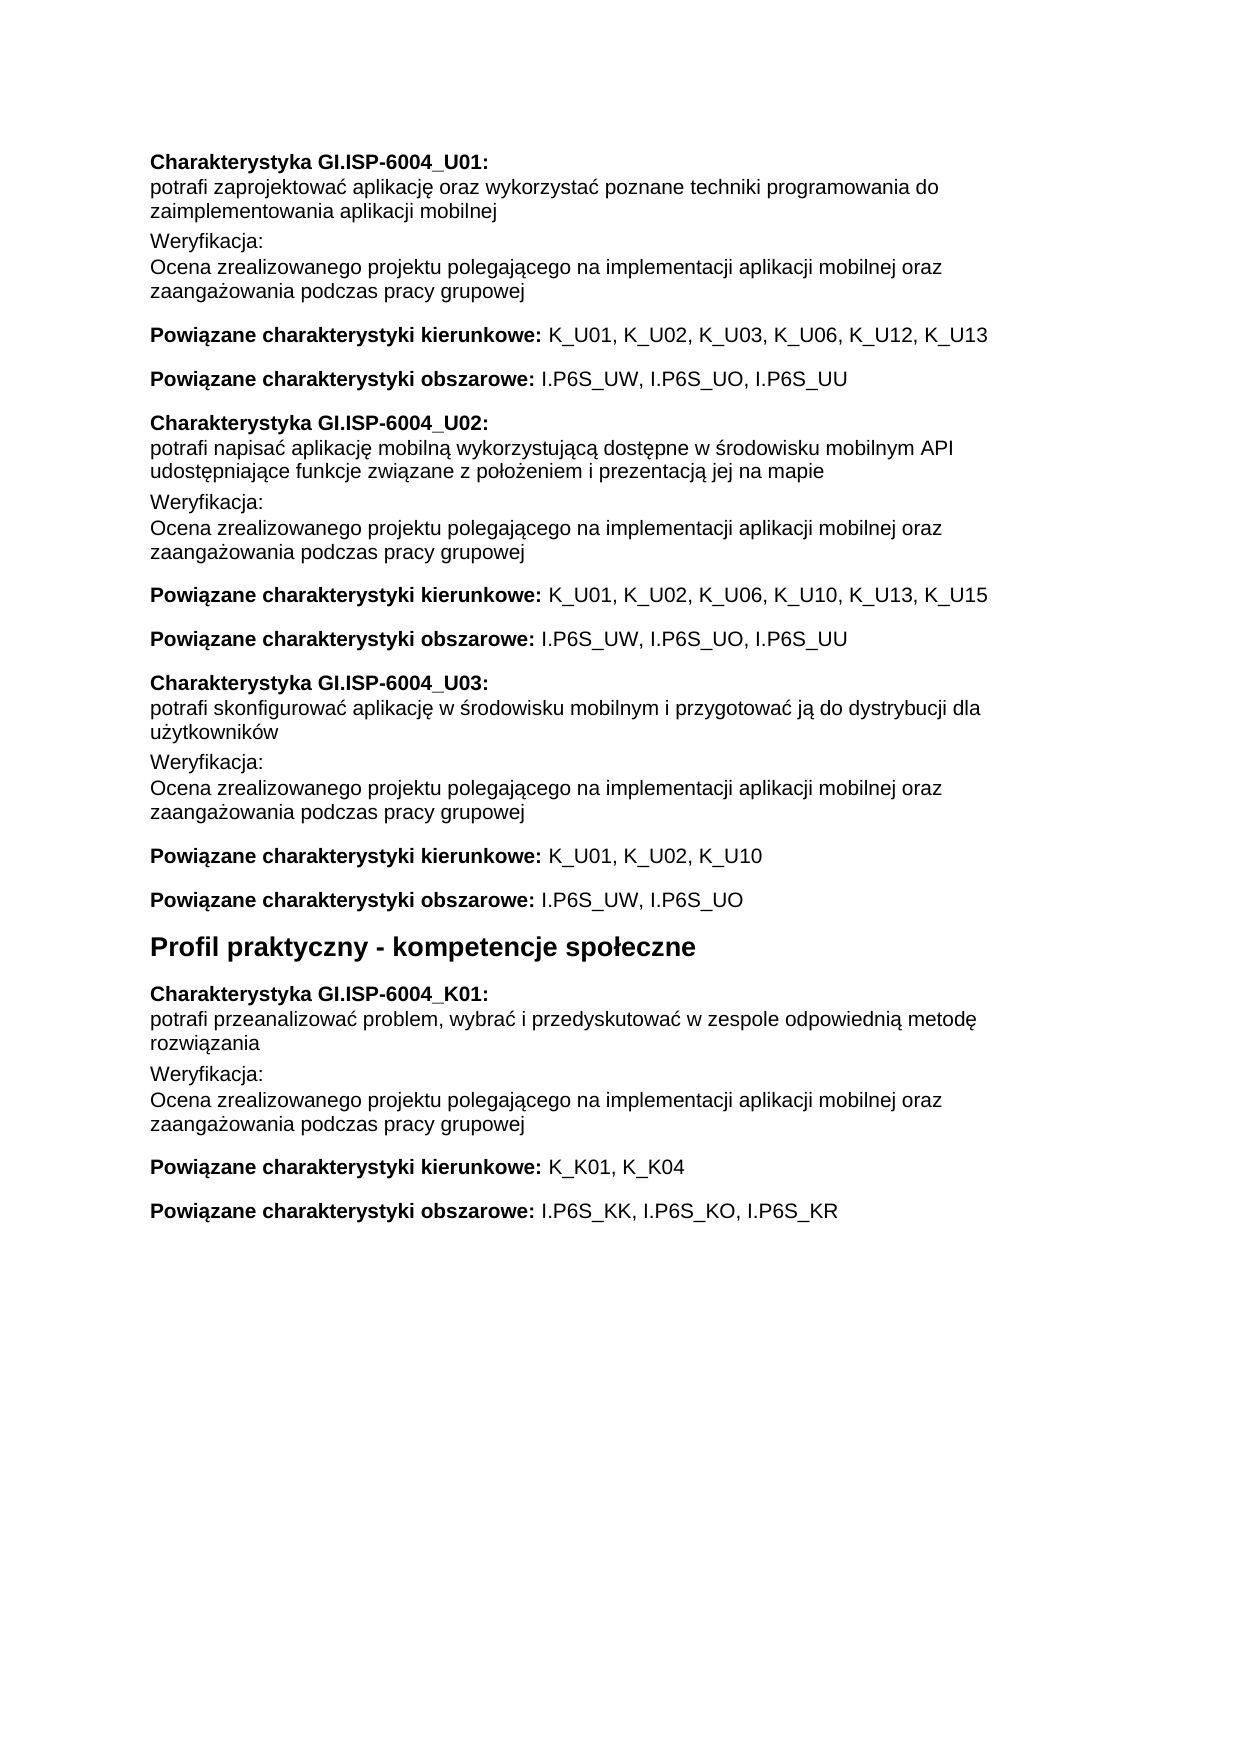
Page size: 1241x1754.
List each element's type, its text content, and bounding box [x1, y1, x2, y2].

text Powiązane charakterystyki obszarowe: I.P6S_UW, I.P6S_UO, I.P6S_UU [150, 367, 1090, 391]
text Ocena zrealizowanego projektu polegającego na implementacji aplikacji mobilnej oraz zaangażowania podczas pracy grupowej [150, 516, 1090, 563]
text Weryfikacja: [150, 750, 1090, 774]
text Charakterystyka GI.ISP-6004_K01: [150, 982, 1090, 1006]
text Ocena zrealizowanego projektu polegającego na implementacji aplikacji mobilnej oraz zaangażowania podczas pracy grupowej [150, 776, 1090, 824]
text Charakterystyka GI.ISP-6004_U02: [150, 410, 1090, 434]
text Powiązane charakterystyki kierunkowe: K_K01, K_K04 [150, 1155, 1090, 1179]
text Powiązane charakterystyki kierunkowe: K_U01, K_U02, K_U06, K_U10, K_U13, K_U15 [150, 583, 1090, 607]
text Ocena zrealizowanego projektu polegającego na implementacji aplikacji mobilnej oraz zaangażowania podczas pracy grupowej [150, 1087, 1090, 1135]
text Powiązane charakterystyki kierunkowe: K_U01, K_U02, K_U03, K_U06, K_U12, K_U13 [150, 323, 1090, 347]
text Weryfikacja: [150, 229, 1090, 253]
text Charakterystyka GI.ISP-6004_U01: [150, 150, 1090, 174]
text potrafi skonfigurować aplikację w środowisku mobilnym i przygotować ją do dystrybucji dla użytkowników [150, 696, 1090, 744]
text Powiązane charakterystyki obszarowe: I.P6S_KK, I.P6S_KO, I.P6S_KR [150, 1199, 1090, 1223]
text Powiązane charakterystyki kierunkowe: K_U01, K_U02, K_U10 [150, 844, 1090, 868]
text Charakterystyka GI.ISP-6004_U03: [150, 671, 1090, 695]
text potrafi zaprojektować aplikację oraz wykorzystać poznane techniki programowania do zaimplementowania aplikacji mobilnej [150, 175, 1090, 223]
subtitle Profil praktyczny - kompetencje społeczne [150, 931, 1090, 962]
text Weryfikacja: [150, 489, 1090, 513]
text Powiązane charakterystyki obszarowe: I.P6S_UW, I.P6S_UO, I.P6S_UU [150, 627, 1090, 651]
text Weryfikacja: [150, 1061, 1090, 1085]
text Ocena zrealizowanego projektu polegającego na implementacji aplikacji mobilnej oraz zaangażowania podczas pracy grupowej [150, 255, 1090, 303]
text potrafi napisać aplikację mobilną wykorzystującą dostępne w środowisku mobilnym API udostępniające funkcje związane z położeniem i prezentacją jej na mapie [150, 435, 1090, 483]
text potrafi przeanalizować problem, wybrać i przedyskutować w zespole odpowiednią metodę rozwiązania [150, 1007, 1090, 1055]
text Powiązane charakterystyki obszarowe: I.P6S_UW, I.P6S_UO [150, 887, 1090, 911]
